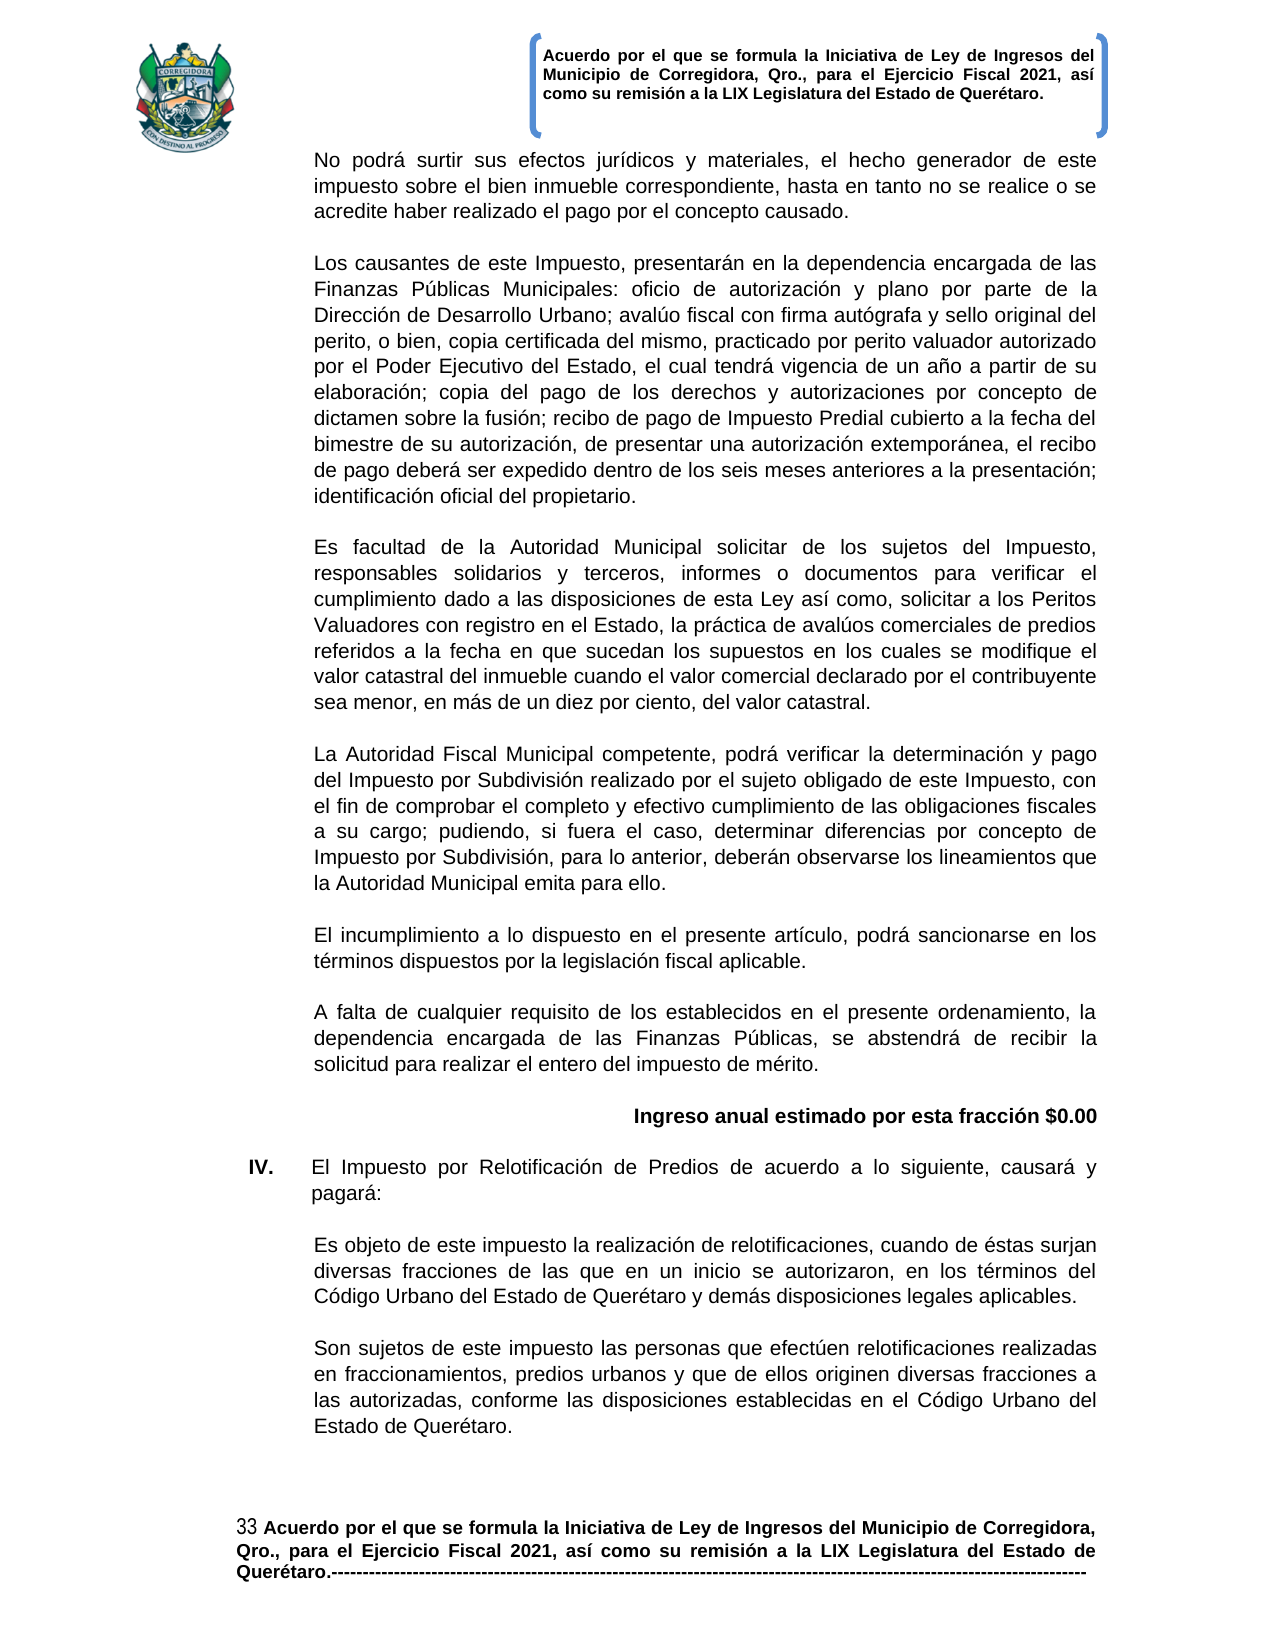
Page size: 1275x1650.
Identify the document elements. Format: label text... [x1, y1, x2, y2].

list El Impuesto por Relotificación de Predios de acuerdo a lo siguiente, causará y pagará: [274, 1155, 1098, 1205]
text Es objeto de este impuesto la realización de relotificaciones, cuando de éstas surjan diversas fracciones de las que en un inicio se autorizaron, en los términos del Código Urbano del Estado de Querétaro y demás disposiciones legales aplicables. [314, 1233, 1098, 1308]
text Los causantes de este Impuesto, presentarán en la dependencia encargada de las Finanzas Públicas Municipales: oficio de autorización y plano por parte de la Dirección de Desarrollo Urbano; avalúo fiscal con firma autógrafa y sello original del perito, o bien, copia certificada del mismo, practicado por perito valuador autorizado por el Poder Ejecutivo del Estado, el cual tendrá vigencia de un año a partir de su elaboración; copia del pago de los derechos y autorizaciones por concepto de dictamen sobre la fusión; recibo de pago de Impuesto Predial cubierto a la fecha del bimestre de su autorización, de presentar una autorización extemporánea, el recibo de pago deberá ser expedido dentro de los seis meses anteriores a la presentación; identificación oficial del propietario. [314, 251, 1098, 507]
text Es facultad de la Autoridad Municipal solicitar de los sujetos del Impuesto, responsables solidarios y terceros, informes o documentos para verificar el cumplimiento dado a las disposiciones de esta Ley así como, solicitar a los Peritos Valuadores con registro en el Estado, la práctica de avalúos comerciales de predios referidos a la fecha en que sucedan los supuestos en los cuales se modifique el valor catastral del inmueble cuando el valor comercial declarado por el contribuyente sea menor, en más de un diez por ciento, del valor catastral. [314, 535, 1098, 714]
text El incumplimiento a lo dispuesto en el presente artículo, podrá sancionarse en los términos dispuestos por la legislación fiscal aplicable. [314, 923, 1098, 972]
text La Autoridad Fiscal Municipal competente, podrá verificar la determinación y pago del Impuesto por Subdivisión realizado por el sujeto obligado de este Impuesto, con el fin de comprobar el completo y efectivo cumplimiento de las obligaciones fiscales a su cargo; pudiendo, si fuera el caso, determinar diferencias por concepto de Impuesto por Subdivisión, para lo anterior, deberán observarse los lineamientos que la Autoridad Municipal emita para ello. [314, 742, 1098, 895]
text A falta de cualquier requisito de los establecidos en el presente ordenamiento, la dependencia encargada de las Finanzas Públicas, se abstendrá de recibir la solicitud para realizar el entero del impuesto de mérito. [314, 1000, 1098, 1076]
text Son sujetos de este impuesto las personas que efectúen relotificaciones realizadas en fraccionamientos, predios urbanos y que de ellos originen diversas fracciones a las autorizadas, conforme las disposiciones establecidas en el Código Urbano del Estado de Querétaro. [314, 1336, 1098, 1437]
text No podrá surtir sus efectos jurídicos y materiales, el hecho generador de este impuesto sobre el bien inmueble correspondiente, hasta en tanto no se realice o se acredite haber realizado el pago por el concepto causado. [314, 148, 1098, 223]
picture [136, 37, 237, 155]
text Ingreso anual estimado por esta fracción $0.00 [233, 1103, 1098, 1127]
